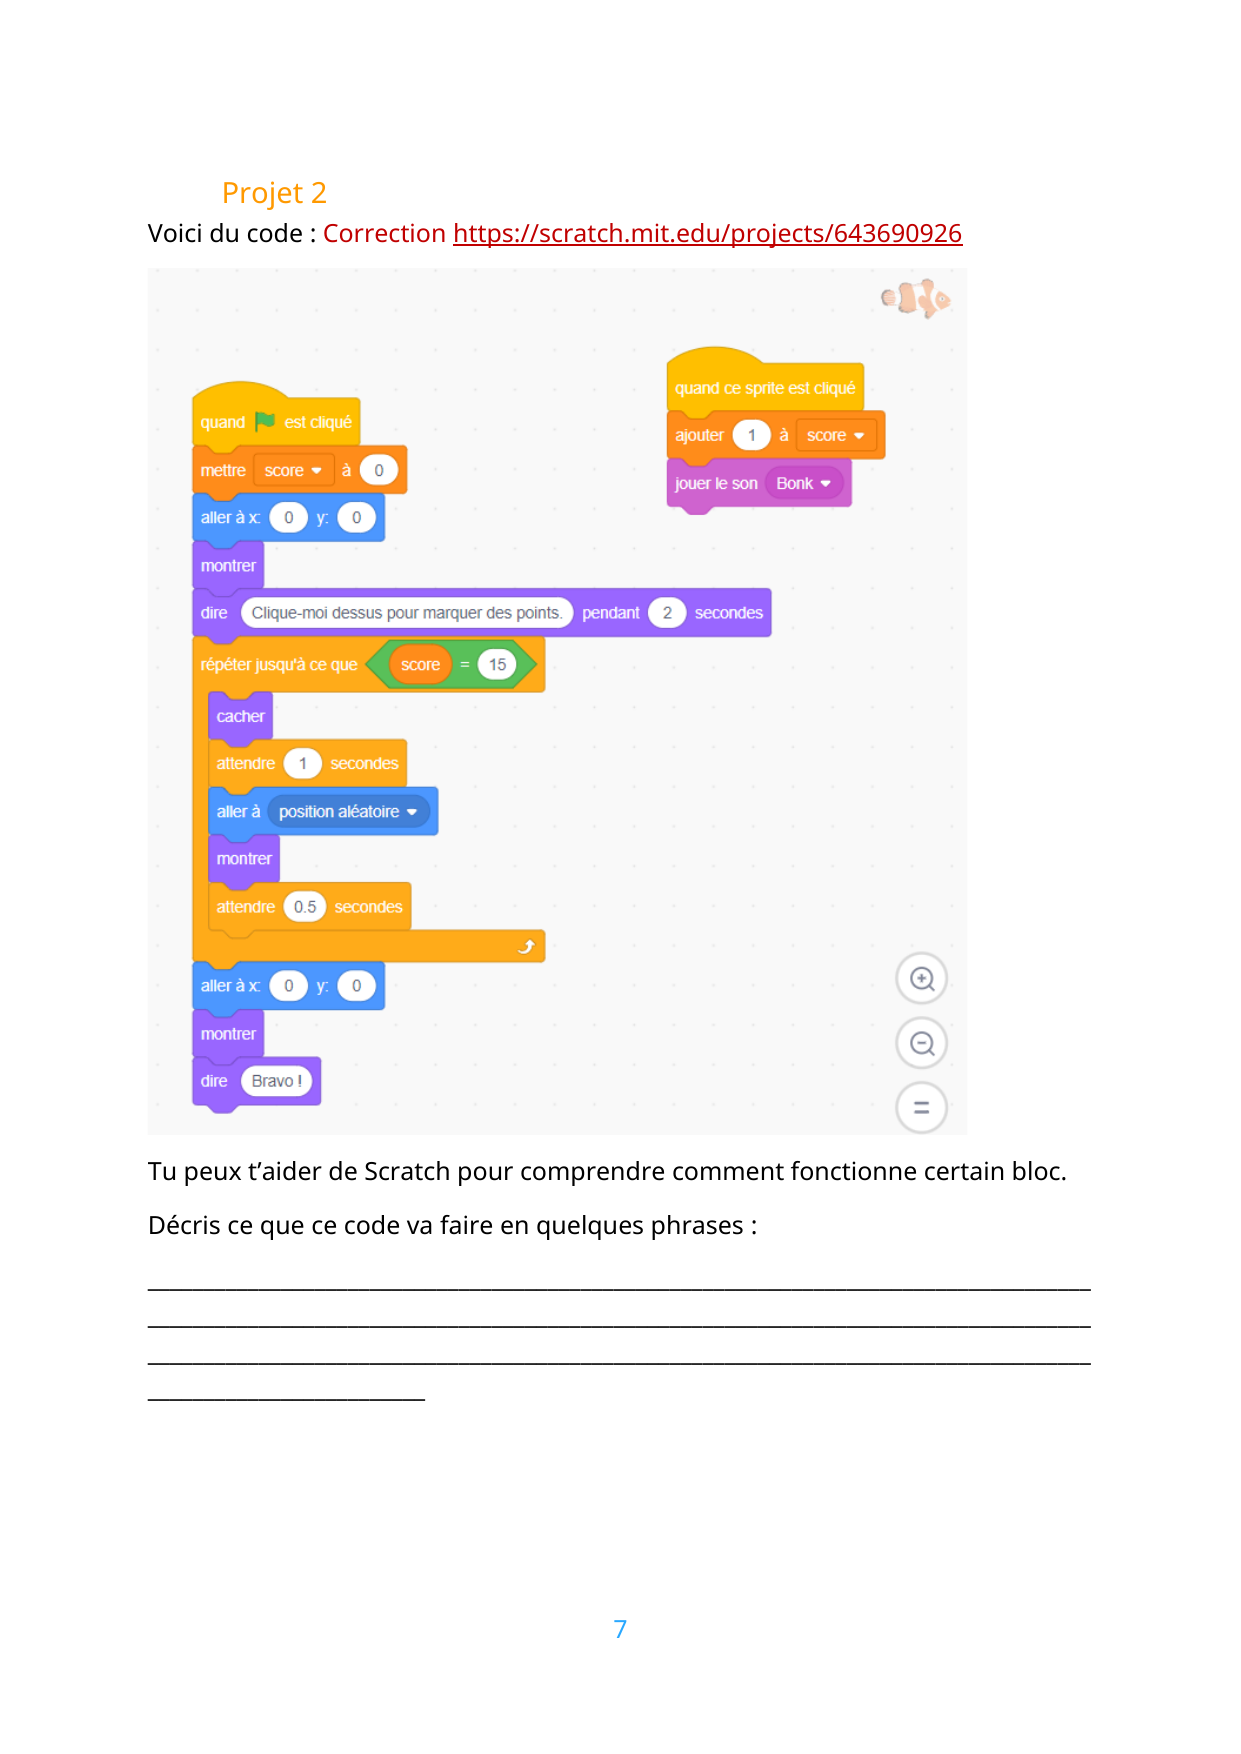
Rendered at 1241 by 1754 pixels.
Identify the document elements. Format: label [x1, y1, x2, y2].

picture [147, 268, 968, 1135]
